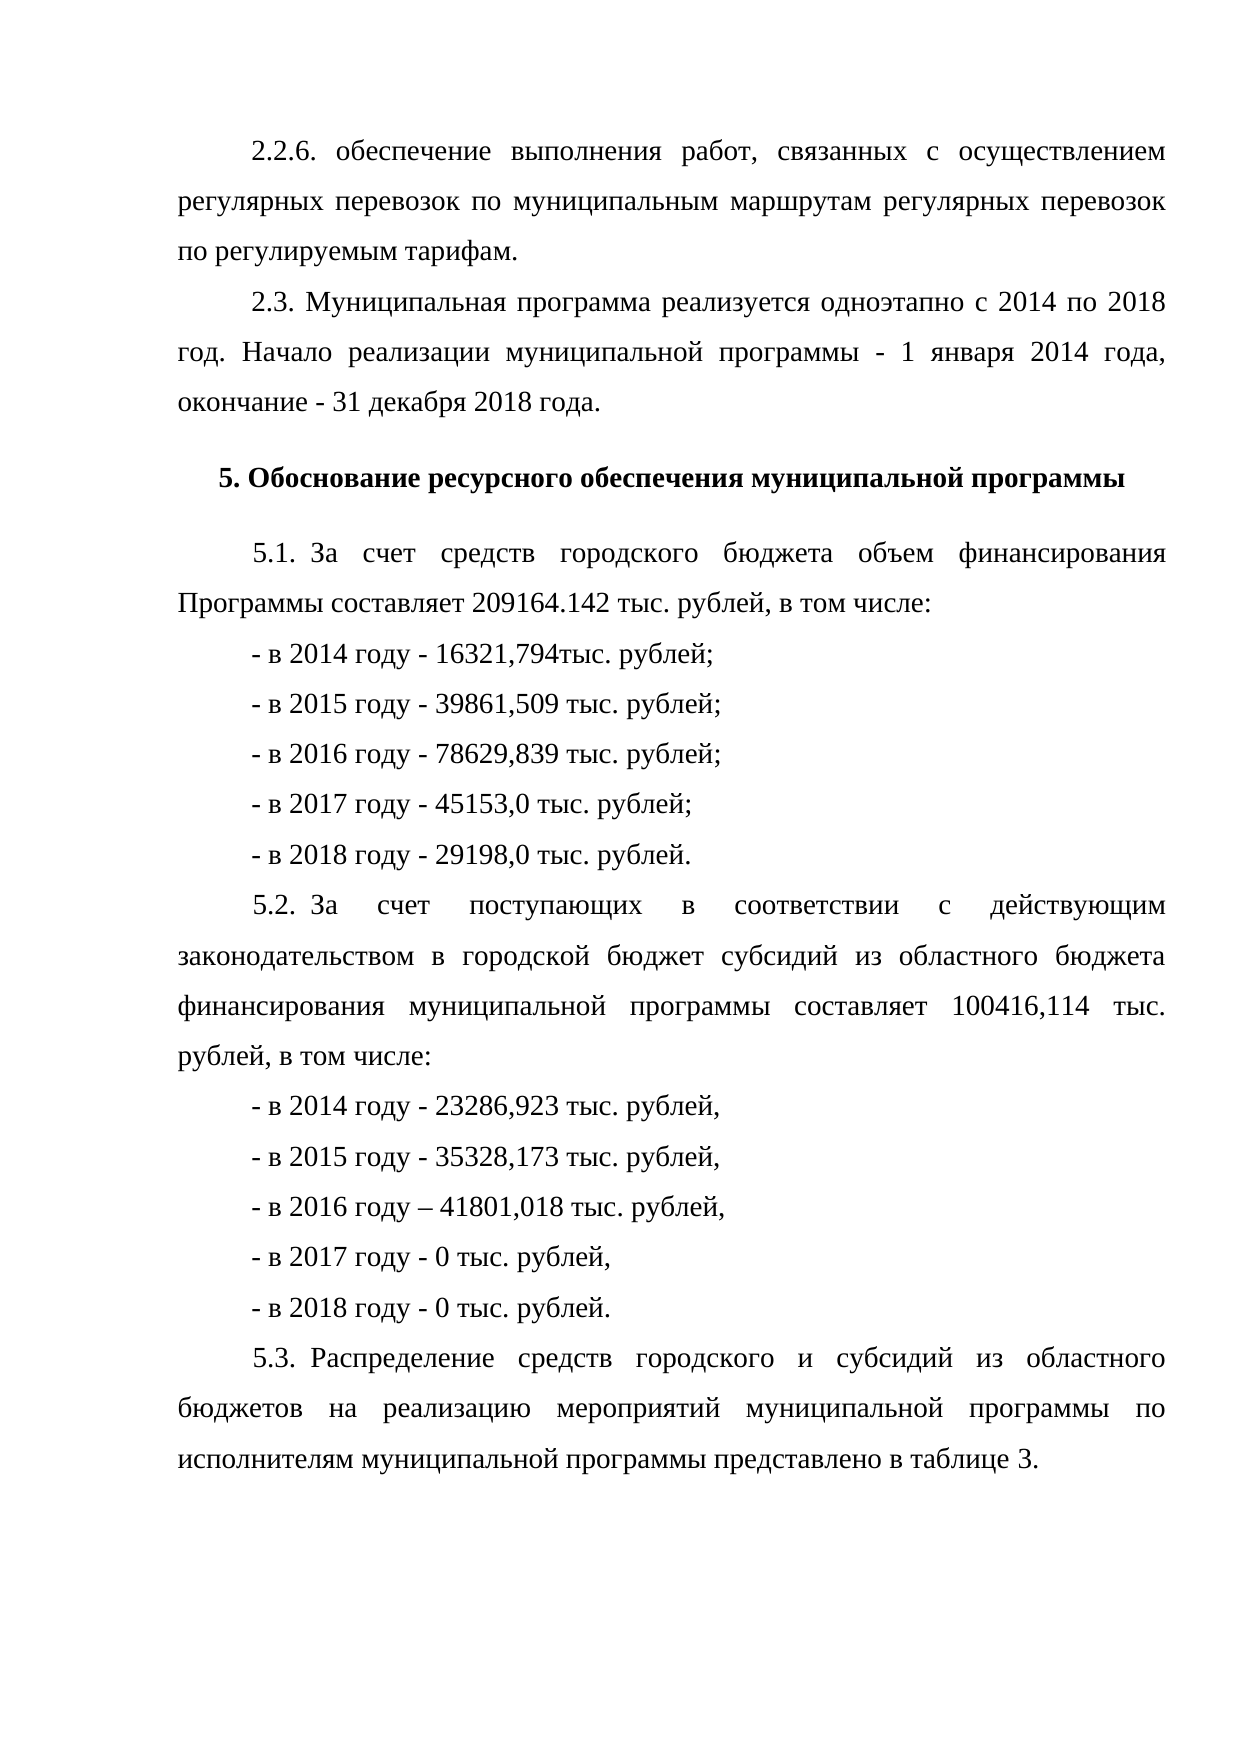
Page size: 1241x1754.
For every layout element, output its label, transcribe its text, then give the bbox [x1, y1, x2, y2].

text - в 2014 году - 23286,923 тыс. рублей, [177, 1088, 1167, 1122]
text - в 2018 году - 29198,0 тыс. рублей. [177, 837, 1167, 871]
text 2.2.6. обеспечение выполнения работ, связанных с осуществлением регулярных перевозок по муниципальным маршрутам регулярных перевозок по регулируемым тарифам. [177, 133, 1167, 267]
text 2.3. Муниципальная программа реализуется одноэтапно с 2014 по 2018 год. Начало реализации муниципальной программы - 1 января 2014 года, окончание - 31 декабря 2018 года. [177, 284, 1167, 418]
list Распределение средств городского и субсидий из областного бюджетов на реализацию мероприятий муниципальной программы по исполнителям муниципальной программы представлено в таблице 3. [177, 1340, 1167, 1474]
text - в 2015 году - 35328,173 тыс. рублей, [177, 1139, 1167, 1172]
text - в 2016 году - 78629,839 тыс. рублей; [177, 736, 1167, 770]
text - в 2018 году - 0 тыс. рублей. [177, 1290, 1167, 1323]
text - в 2017 году - 0 тыс. рублей, [177, 1239, 1167, 1273]
text - в 2017 году - 45153,0 тыс. рублей; [177, 787, 1167, 820]
text - в 2016 году – 41801,018 тыс. рублей, [177, 1189, 1167, 1223]
text - в 2014 году - 16321,794тыс. рублей; [177, 636, 1167, 669]
list За счет поступающих в соответствии с действующим законодательством в городской бюджет субсидий из областного бюджета финансирования муниципальной программы составляет 100416,114 тыс. рублей, в том числе: [177, 887, 1167, 1072]
text - в 2015 году - 39861,509 тыс. рублей; [177, 686, 1167, 719]
list За счет средств городского бюджета объем финансирования Программы составляет 209164.142 тыс. рублей, в том числе: [177, 535, 1167, 619]
subtitle 5. Обоснование ресурсного обеспечения муниципальной программы [177, 460, 1167, 493]
